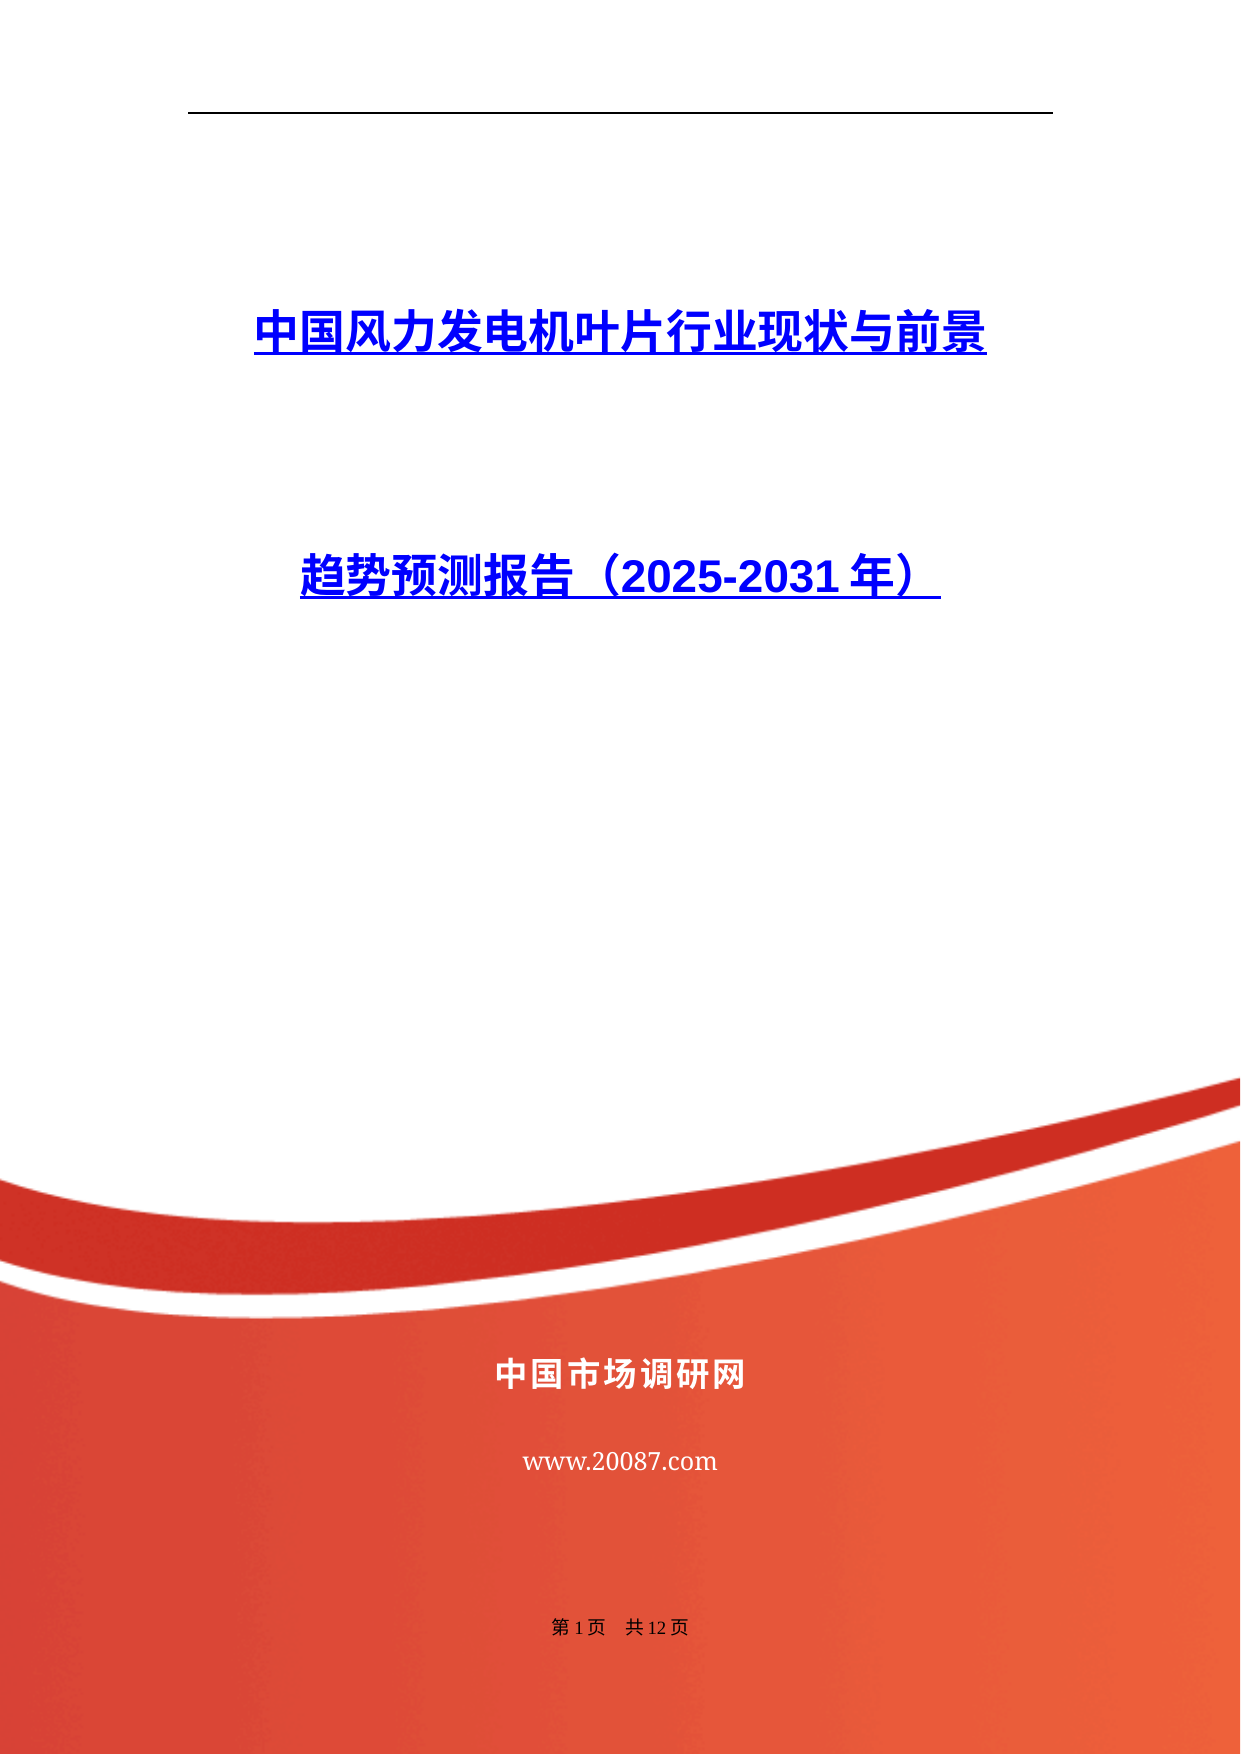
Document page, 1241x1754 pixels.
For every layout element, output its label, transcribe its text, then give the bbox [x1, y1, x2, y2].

table_header 中国风力发电机叶片行业现状与前景趋势预测报告（2025-2031年） [188, 207, 1053, 773]
picture [0, 1006, 1241, 1754]
subtitle 中国市场调研网 [187, 1339, 1053, 1404]
text www.20087.com [187, 1428, 1053, 1493]
